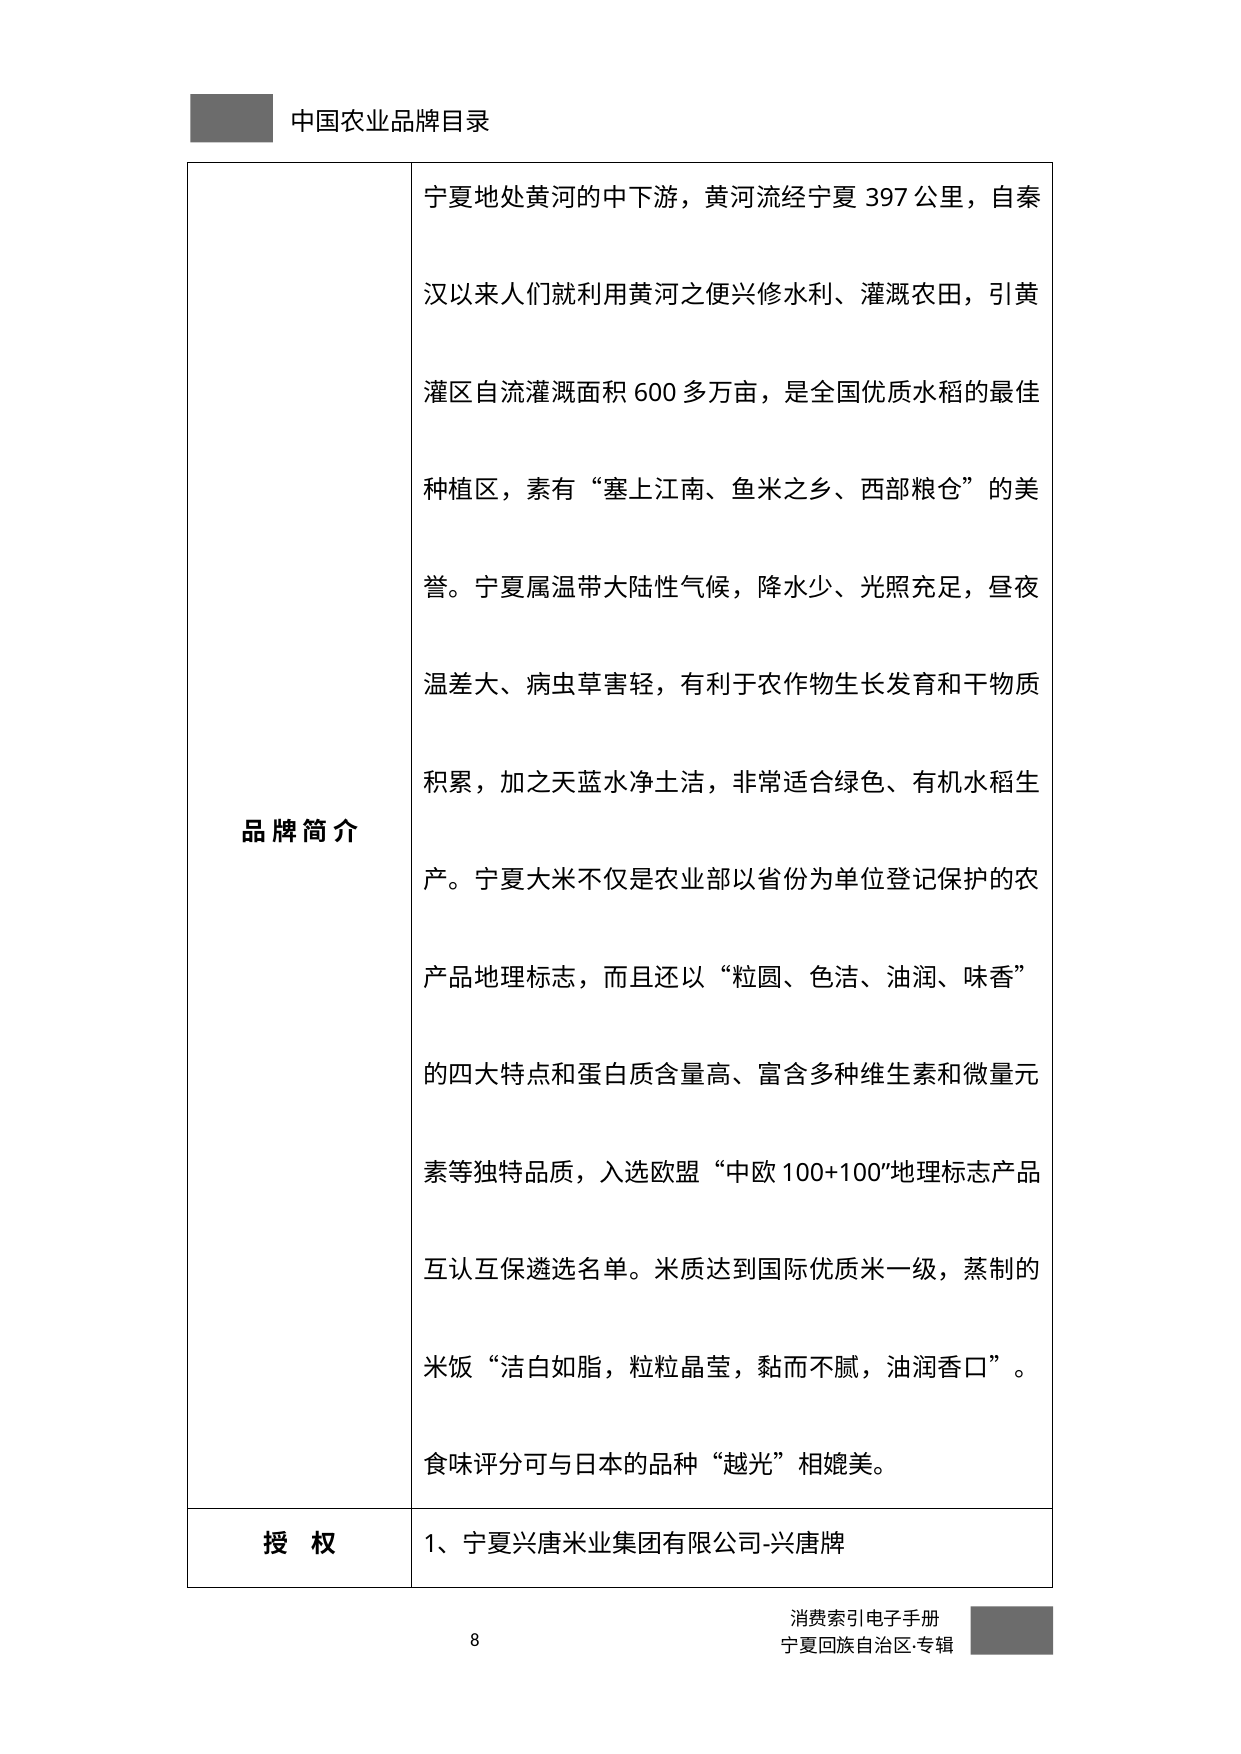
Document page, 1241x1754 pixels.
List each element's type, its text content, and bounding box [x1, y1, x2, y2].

table_cell 宁夏地处黄河的中下游，黄河流经宁夏397公里，自秦汉以来人们就利用黄河之便兴修水利、灌溉农田，引黄灌区自流灌溉面积600多万亩，是全国优质水稻的最佳种植区，素有“塞上江南、鱼米之乡、西部粮仓”的美誉。宁夏属温带大陆性气候，降水少、光照充足，昼夜温差大、病虫草害轻，有利于农作物生长发育和干物质积累，加之天蓝水净土洁，非常适合绿色、有机水稻生产。宁夏大米不仅是农业部以省份为单位登记保护的农产品地理标志，而且还以“粒圆、色洁、油润、味香”的四大特点和蛋白质含量高、富含多种维生素和微量元素等独特品质，入选欧盟“中欧100+100”地理标志产品互认互保遴选名单。米质达到国际优质米一级，蒸制的米饭“洁白如脂，粒粒晶莹，黏而不腻，油润香口”。食味评分可与日本的品种“越光”相媲美。 [412, 163, 1052, 1508]
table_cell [412, 1509, 1052, 1587]
table_cell 品 牌 简 介 [188, 163, 411, 1508]
table_cell 授 权 企业品牌 [188, 1509, 411, 1587]
